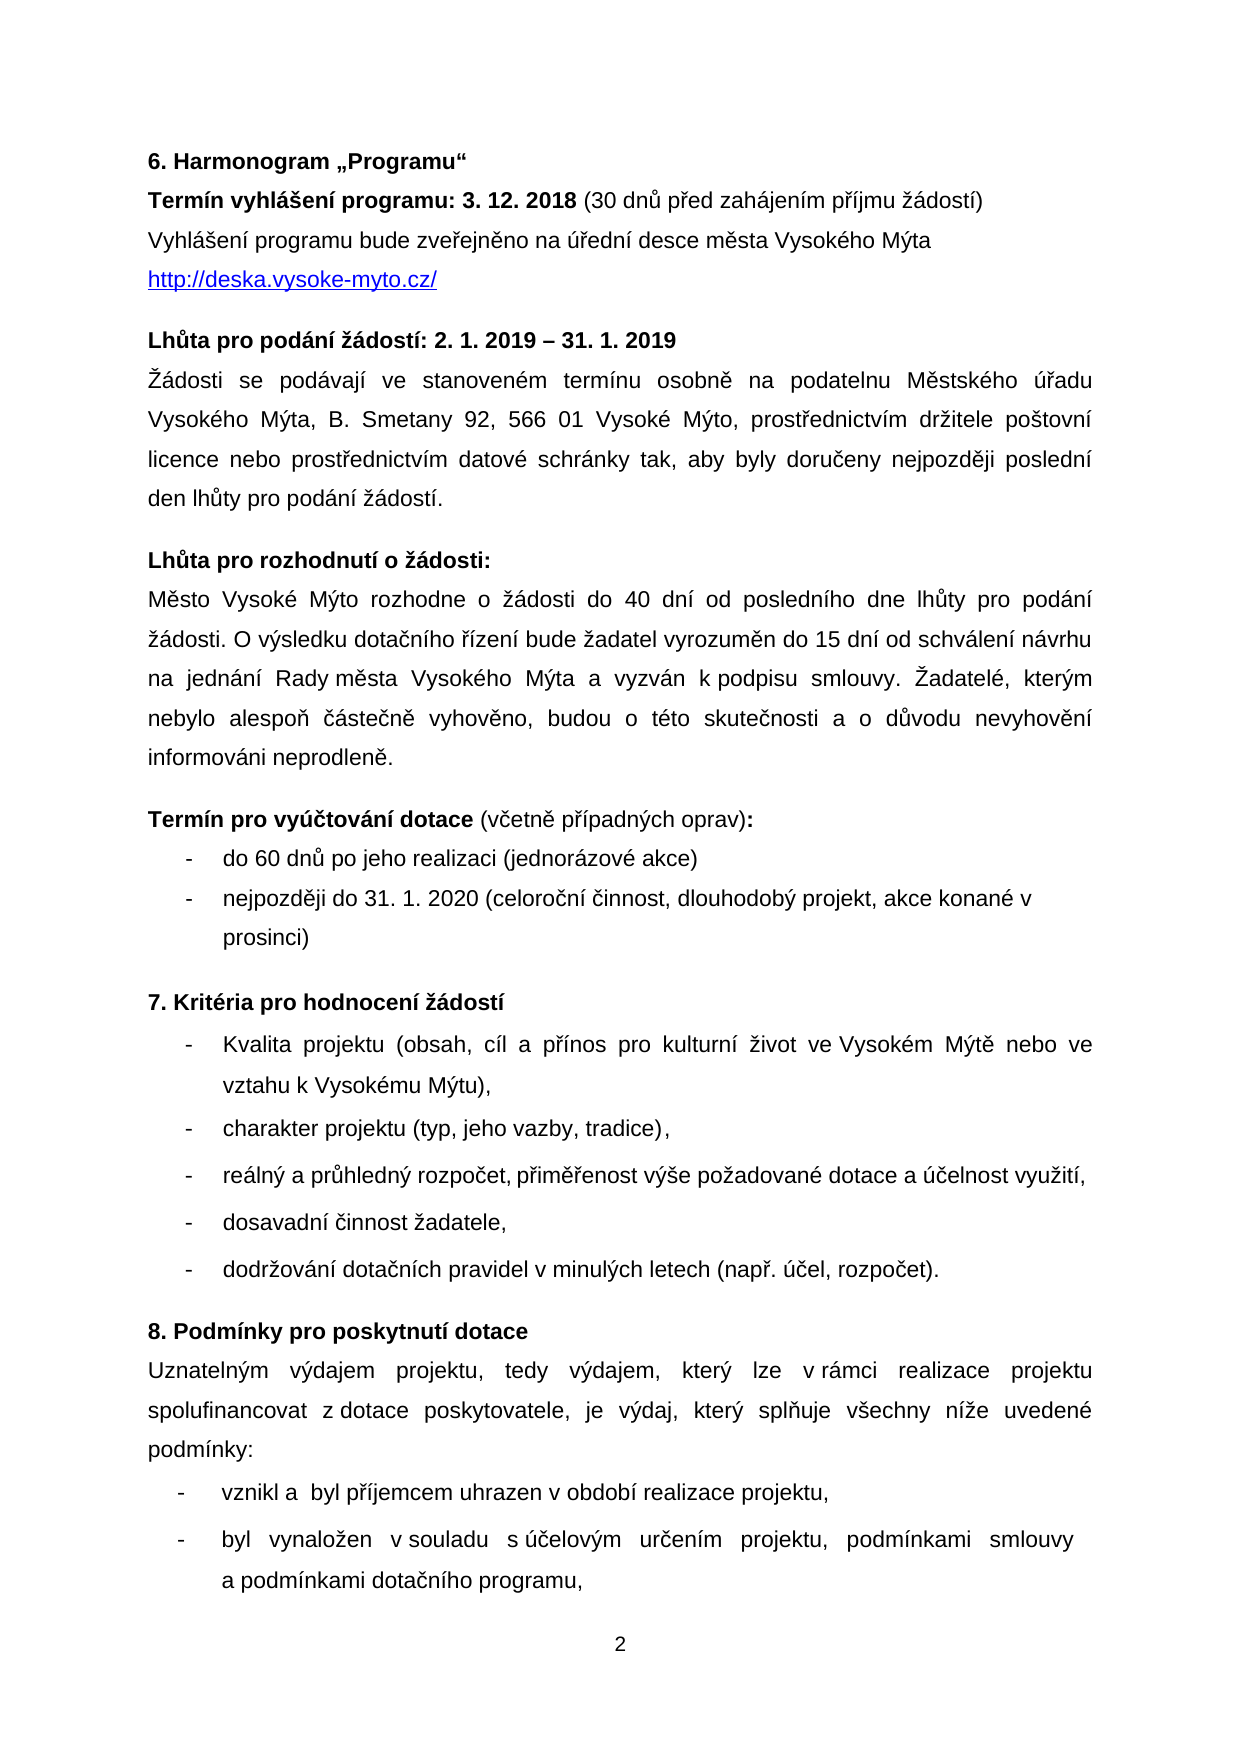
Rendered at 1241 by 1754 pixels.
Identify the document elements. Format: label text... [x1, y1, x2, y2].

text Uznatelným výdajem projektu, tedy výdajem, který lze v rámci realizace projektu spolufinancovat z dotace poskytovatele, je výdaj, který splňuje všechny níže uvedené podmínky: [148, 1357, 1093, 1463]
text Město Vysoké Mýto rozhodne o žádosti do 40 dní od posledního dne lhůty pro podání žádosti. O výsledku dotačního řízení bude žadatel vyrozuměn do 15 dní od schválení návrhu na jednání Rady města Vysokého Mýta a vyzván k podpisu smlouvy. Žadatelé, kterým nebylo alespoň částečně vyhověno, budou o této skutečnosti a o důvodu nevyhovění informováni neprodleně. [148, 586, 1093, 771]
text 7. Kritéria pro hodnocení žádostí [148, 989, 1093, 1015]
list vznikl a byl příjemcem uhrazen v období realizace projektu, [177, 1476, 1093, 1507]
text Termín vyhlášení programu: 3. 12. 2018 (30 dnů před zahájením příjmu žádostí) [148, 187, 1093, 213]
text Lhůta pro podání žádostí: 2. 1. 2019 – 31. 1. 2019 [148, 327, 1093, 354]
text 8. Podmínky pro poskytnutí dotace [148, 1318, 1093, 1344]
text Lhůta pro rozhodnutí o žádosti: [148, 547, 1093, 573]
text Žádosti se podávají ve stanoveném termínu osobně na podatelnu Městského úřadu Vysokého Mýta, B. Smetany 92, 566 01 Vysoké Mýto, prostřednictvím držitele poštovní licence nebo prostřednictvím datové schránky tak, aby byly doručeny nejpozději poslední den lhůty pro podání žádostí. [148, 367, 1093, 512]
text Vyhlášení programu bude zveřejněno na úřední desce města Vysokého Mýta http://deska.vysoke-myto.cz/ [148, 227, 1093, 292]
list reálný a průhledný rozpočet, přiměřenost výše požadované dotace a účelnost využití, [185, 1159, 1093, 1190]
list do 60 dnů po jeho realizaci (jednorázové akce) [185, 845, 1093, 872]
list charakter projektu (typ, jeho vazby, tradice) , [185, 1112, 1093, 1143]
text Termín pro vyúčtování dotace (včetně případných oprav): [148, 806, 1093, 832]
list dosavadní činnost žadatele, [185, 1206, 1093, 1237]
list Kvalita projektu (obsah, cíl a přínos pro kulturní život ve Vysokém Mýtě nebo ve vztahu k Vysokému Mýtu), [185, 1028, 1093, 1099]
list dodržování dotačních pravidel v minulých letech (např. účel, rozpočet). [185, 1253, 1093, 1314]
text 6. Harmonogram „Programu“ [148, 148, 1093, 174]
list nejpozději do 31. 1. 2020 (celoroční činnost, dlouhodobý projekt, akce konané v prosinci) [185, 885, 1093, 951]
list byl vynaložen v souladu s účelovým určením projektu, podmínkami smlouvy a podmínkami dotačního programu, [162, 1523, 1093, 1593]
